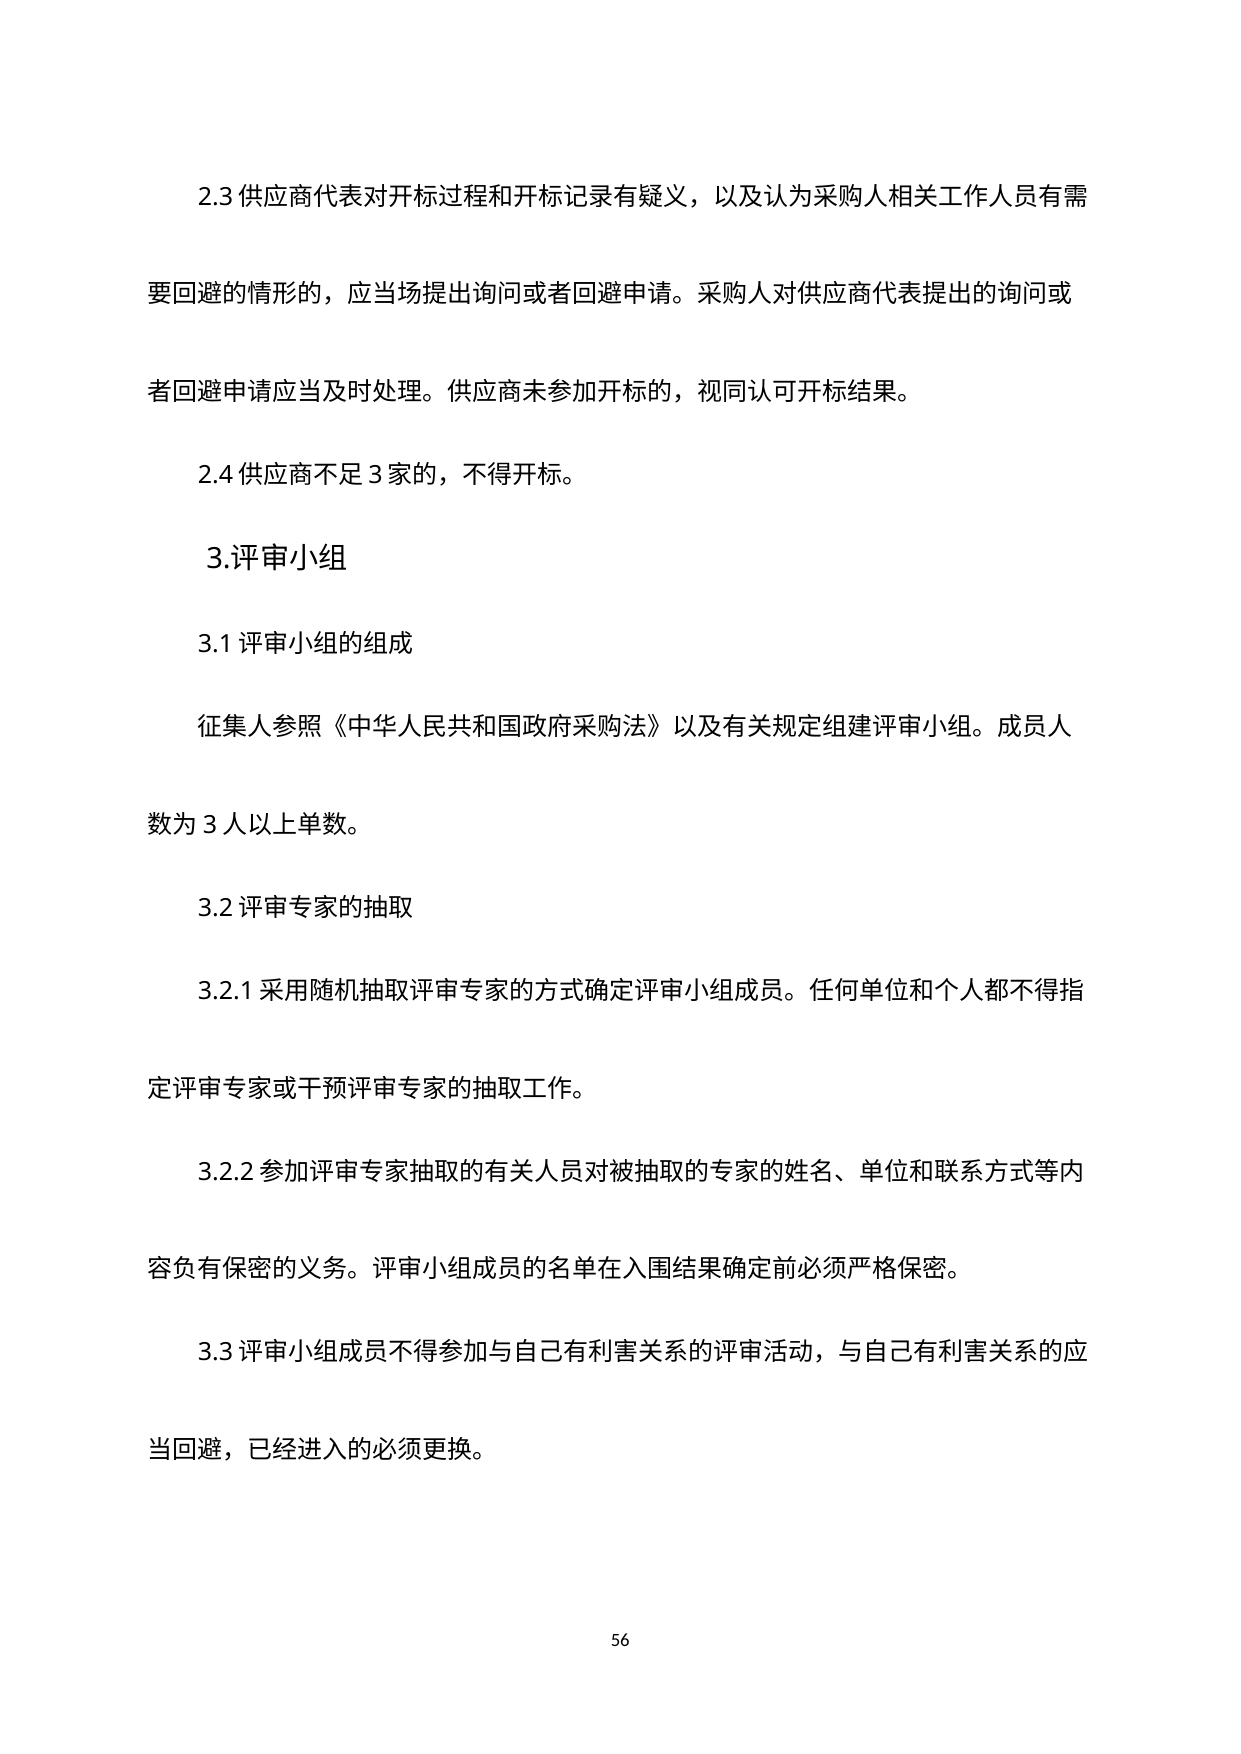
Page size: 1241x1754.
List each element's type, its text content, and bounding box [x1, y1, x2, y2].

text 3.1评审小组的组成 [148, 609, 1092, 674]
text 3.2.2参加评审专家抽取的有关人员对被抽取的专家的姓名、单位和联系方式等内容负有保密的义务。评审小组成员的名单在入围结果确定前必须严格保密。 [148, 1137, 1092, 1299]
text 3.2.1采用随机抽取评审专家的方式确定评审小组成员。任何单位和个人都不得指定评审专家或干预评审专家的抽取工作。 [148, 956, 1092, 1119]
text 3.3评审小组成员不得参加与自己有利害关系的评审活动，与自己有利害关系的应当回避，已经进入的必须更换。 [148, 1317, 1092, 1480]
text 征集人参照《中华人民共和国政府采购法》以及有关规定组建评审小组。成员人数为3人以上单数。 [148, 692, 1092, 855]
text 3.评审小组 [148, 523, 1092, 588]
text 2.4供应商不足3家的，不得开标。 [148, 440, 1092, 505]
text 2.3供应商代表对开标过程和开标记录有疑义，以及认为采购人相关工作人员有需要回避的情形的，应当场提出询问或者回避申请。采购人对供应商代表提出的询问或者回避申请应当及时处理。供应商未参加开标的，视同认可开标结果。 [148, 162, 1092, 422]
text 3.2评审专家的抽取 [148, 873, 1092, 938]
